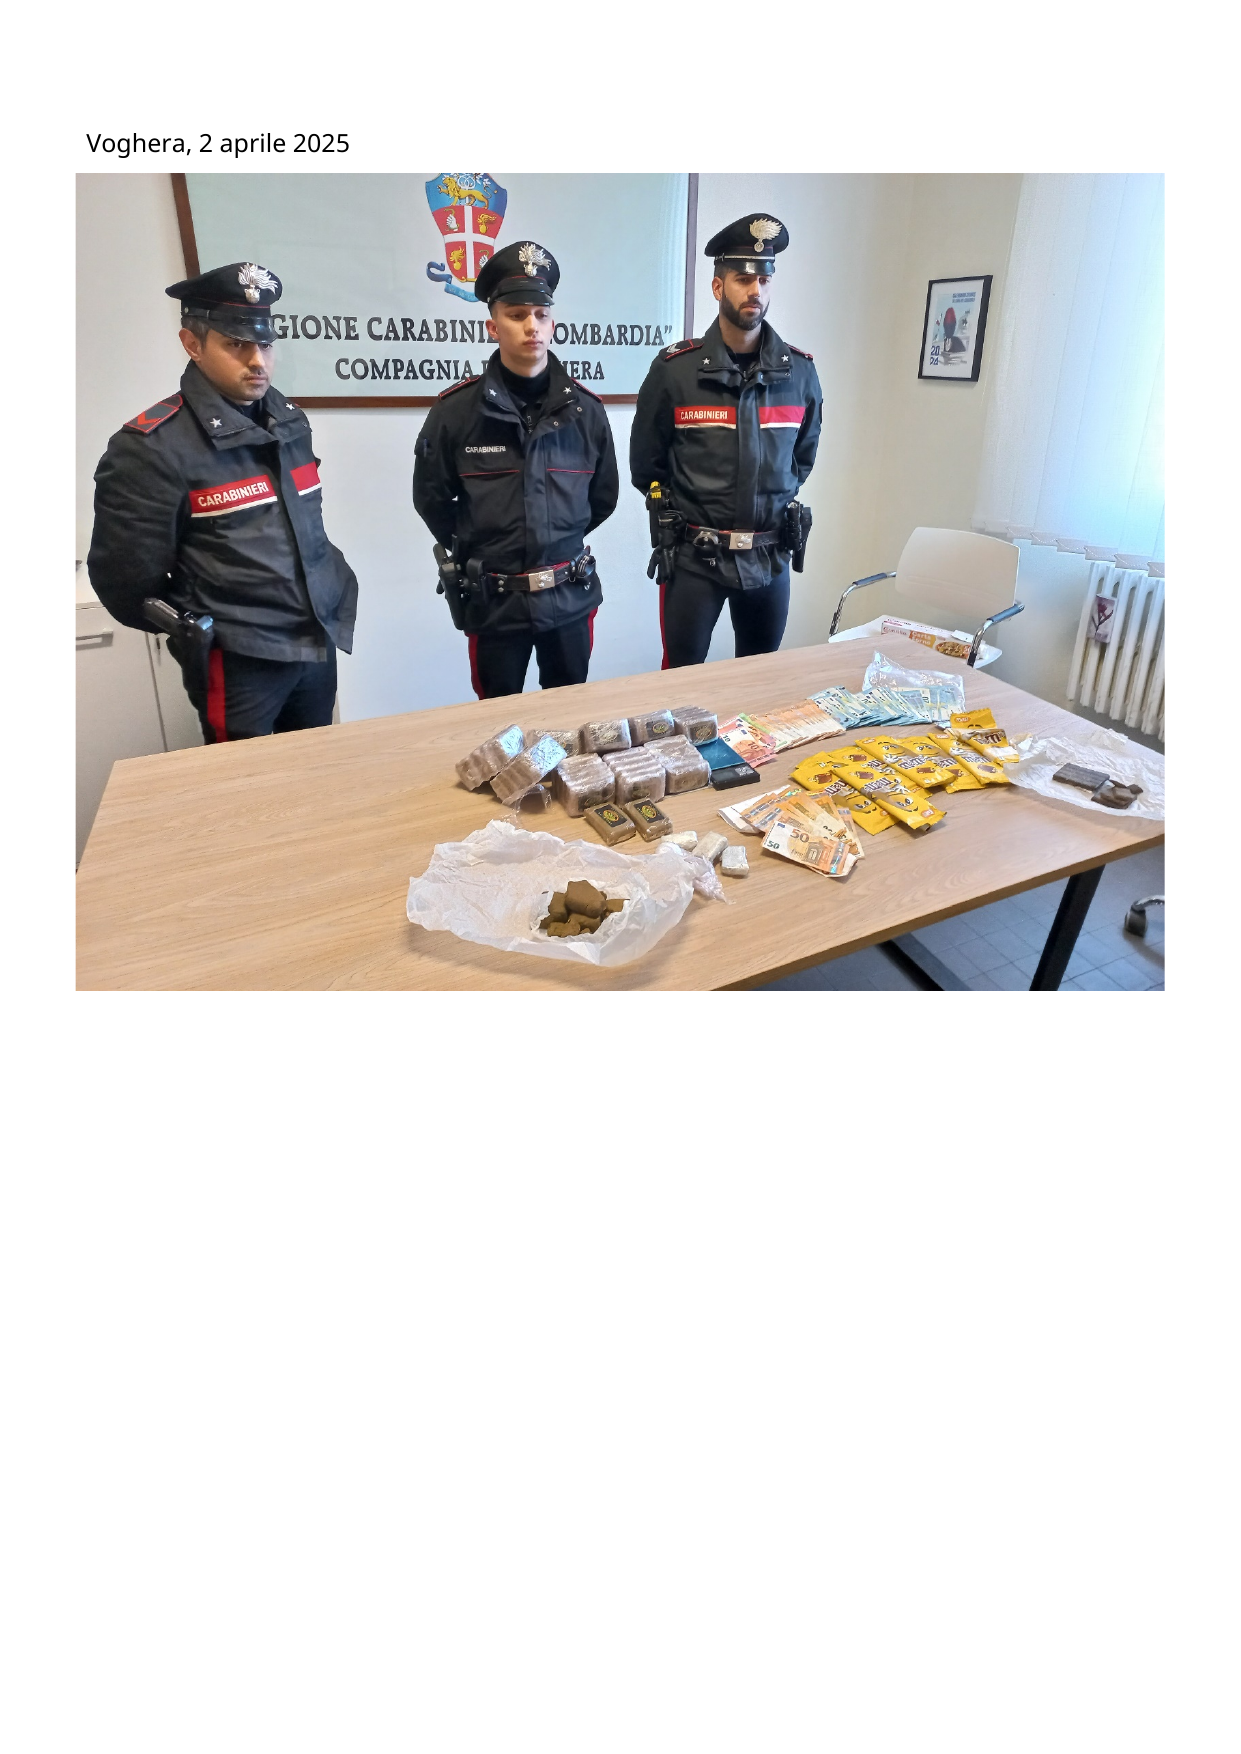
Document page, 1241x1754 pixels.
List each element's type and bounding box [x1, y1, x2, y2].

table_header [75, 75, 1078, 173]
picture [75, 173, 1165, 991]
